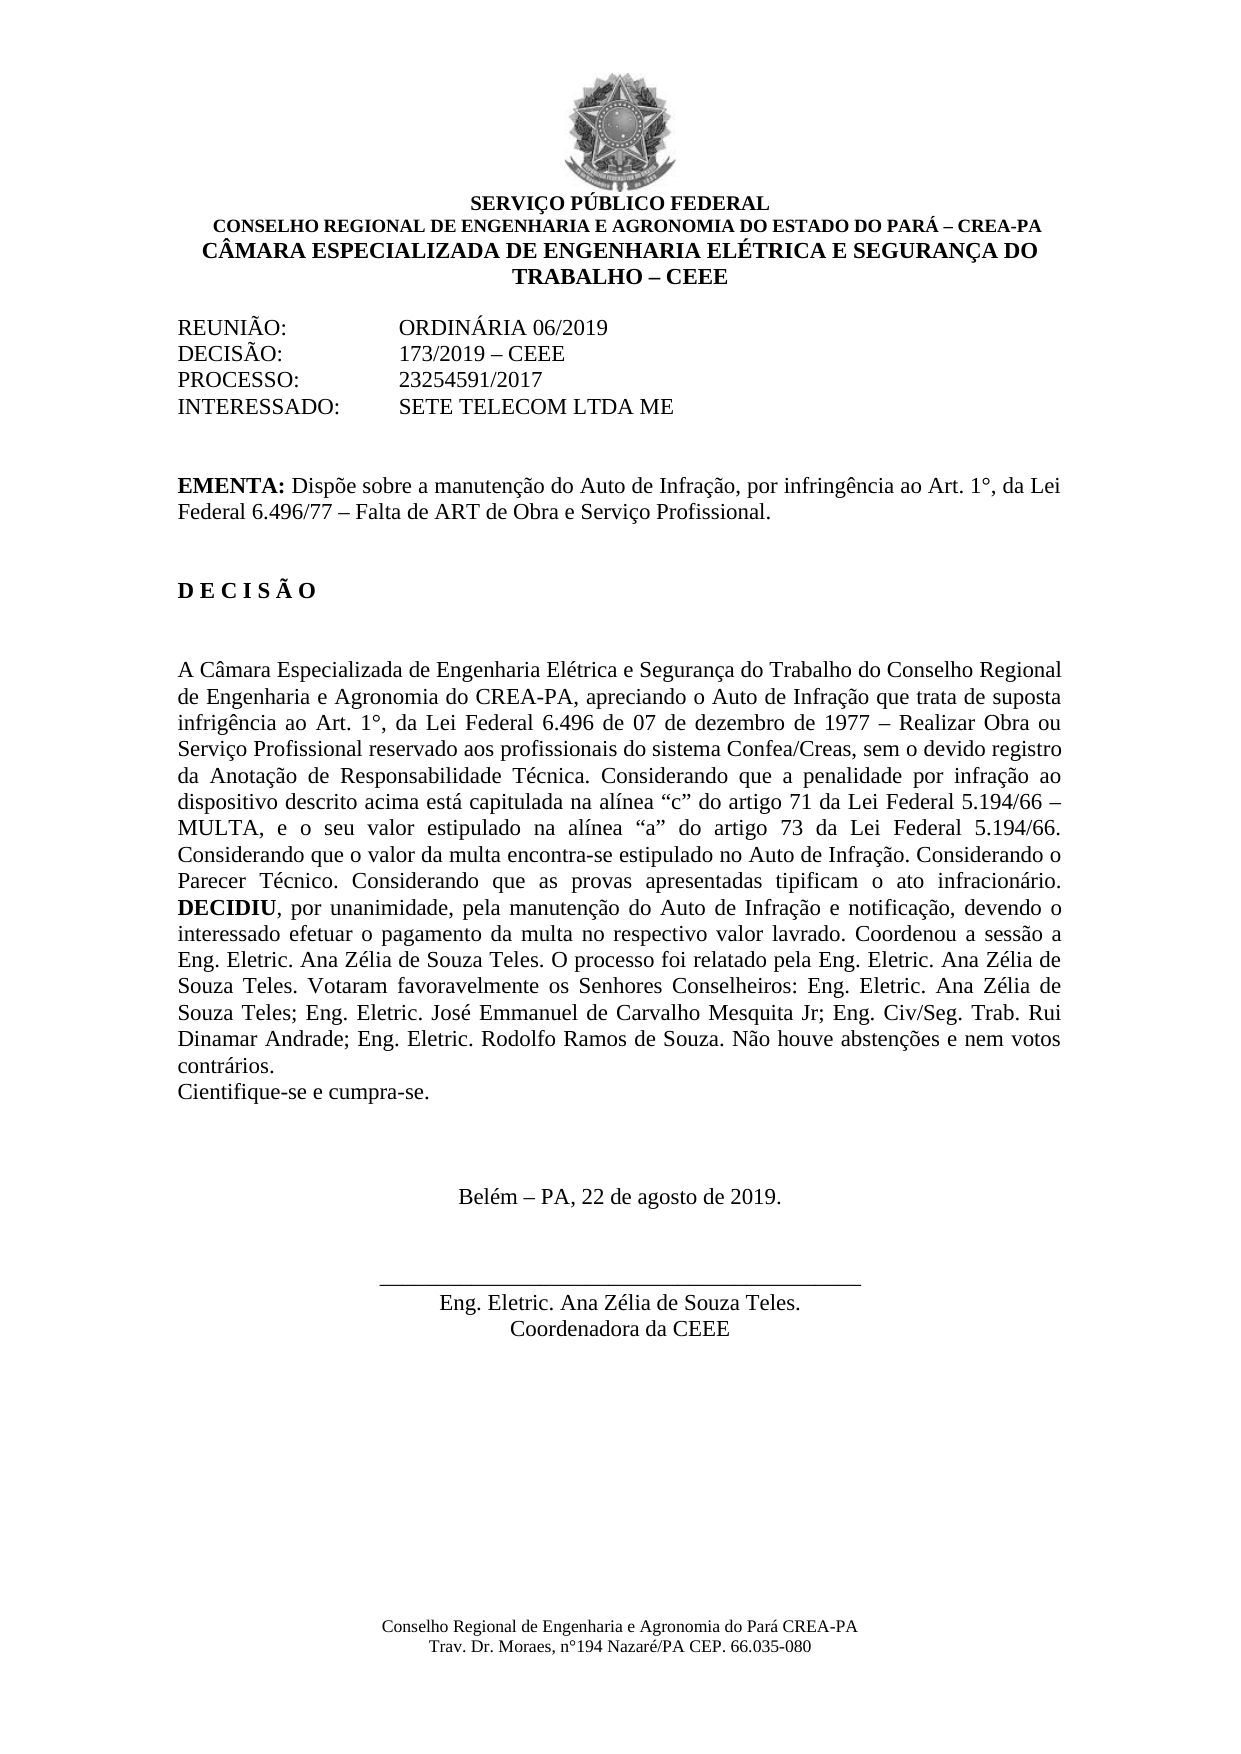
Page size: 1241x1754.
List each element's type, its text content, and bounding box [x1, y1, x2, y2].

text REUNIÃO: ORDINÁRIA 06/2019 [177, 314, 1063, 340]
text D E C I S Ã O [177, 577, 1063, 604]
text Belém – PA, 22 de agosto de 2019. [177, 1183, 1063, 1210]
text Coordenadora da CEEE [177, 1315, 1063, 1342]
picture [564, 73, 676, 192]
text A Câmara Especializada de Engenharia Elétrica e Segurança do Trabalho do Conselho Regional de Engenharia e Agronomia do CREA-PA, apreciando o Auto de Infração que trata de suposta infrigência ao Art. 1°, da Lei Federal 6.496 de 07 de dezembro de 1977 – Realizar Obra ou Serviço Profissional reservado aos profissionais do sistema Confea/Creas, sem o devido registro da Anotação de Responsabilidade Técnica. Considerando que a penalidade por infração ao dispositivo descrito acima está capitulada na alínea “c” do artigo 71 da Lei Federal 5.194/66 – MULTA, e o seu valor estipulado na alínea “a” do artigo 73 da Lei Federal 5.194/66. Considerando que o valor da multa encontra-se estipulado no Auto de Infração. Considerando o Parecer Técnico. Considerando que as provas apresentadas tipificam o ato infracionário. DECIDIU, por unanimidade, pela manutenção do Auto de Infração e notificação, devendo o interessado efetuar o pagamento da multa no respectivo valor lavrado. Coordenou a sessão a Eng. Eletric. Ana Zélia de Souza Teles. O processo foi relatado pela Eng. Eletric. Ana Zélia de Souza Teles. Votaram favoravelmente os Senhores Conselheiros: Eng. Eletric. Ana Zélia de Souza Teles; Eng. Eletric. José Emmanuel de Carvalho Mesquita Jr; Eng. Civ/Seg. Trab. Rui Dinamar Andrade; Eng. Eletric. Rodolfo Ramos de Souza. Não houve abstenções e nem votos contrários. [177, 656, 1063, 1078]
text __________________________________________ [177, 1262, 1063, 1289]
text PROCESSO: 23254591/2017 [177, 366, 1063, 393]
text DECISÃO: 173/2019 – CEEE [177, 340, 1063, 366]
text Eng. Eletric. Ana Zélia de Souza Teles. [177, 1289, 1063, 1315]
text Cientifique-se e cumpra-se. [177, 1078, 1063, 1104]
text EMENTA: Dispõe sobre a manutenção do Auto de Infração, por infringência ao Art. 1°, da Lei Federal 6.496/77 – Falta de ART de Obra e Serviço Profissional. [177, 472, 1063, 524]
text INTERESSADO: SETE TELECOM LTDA ME [177, 393, 1063, 419]
